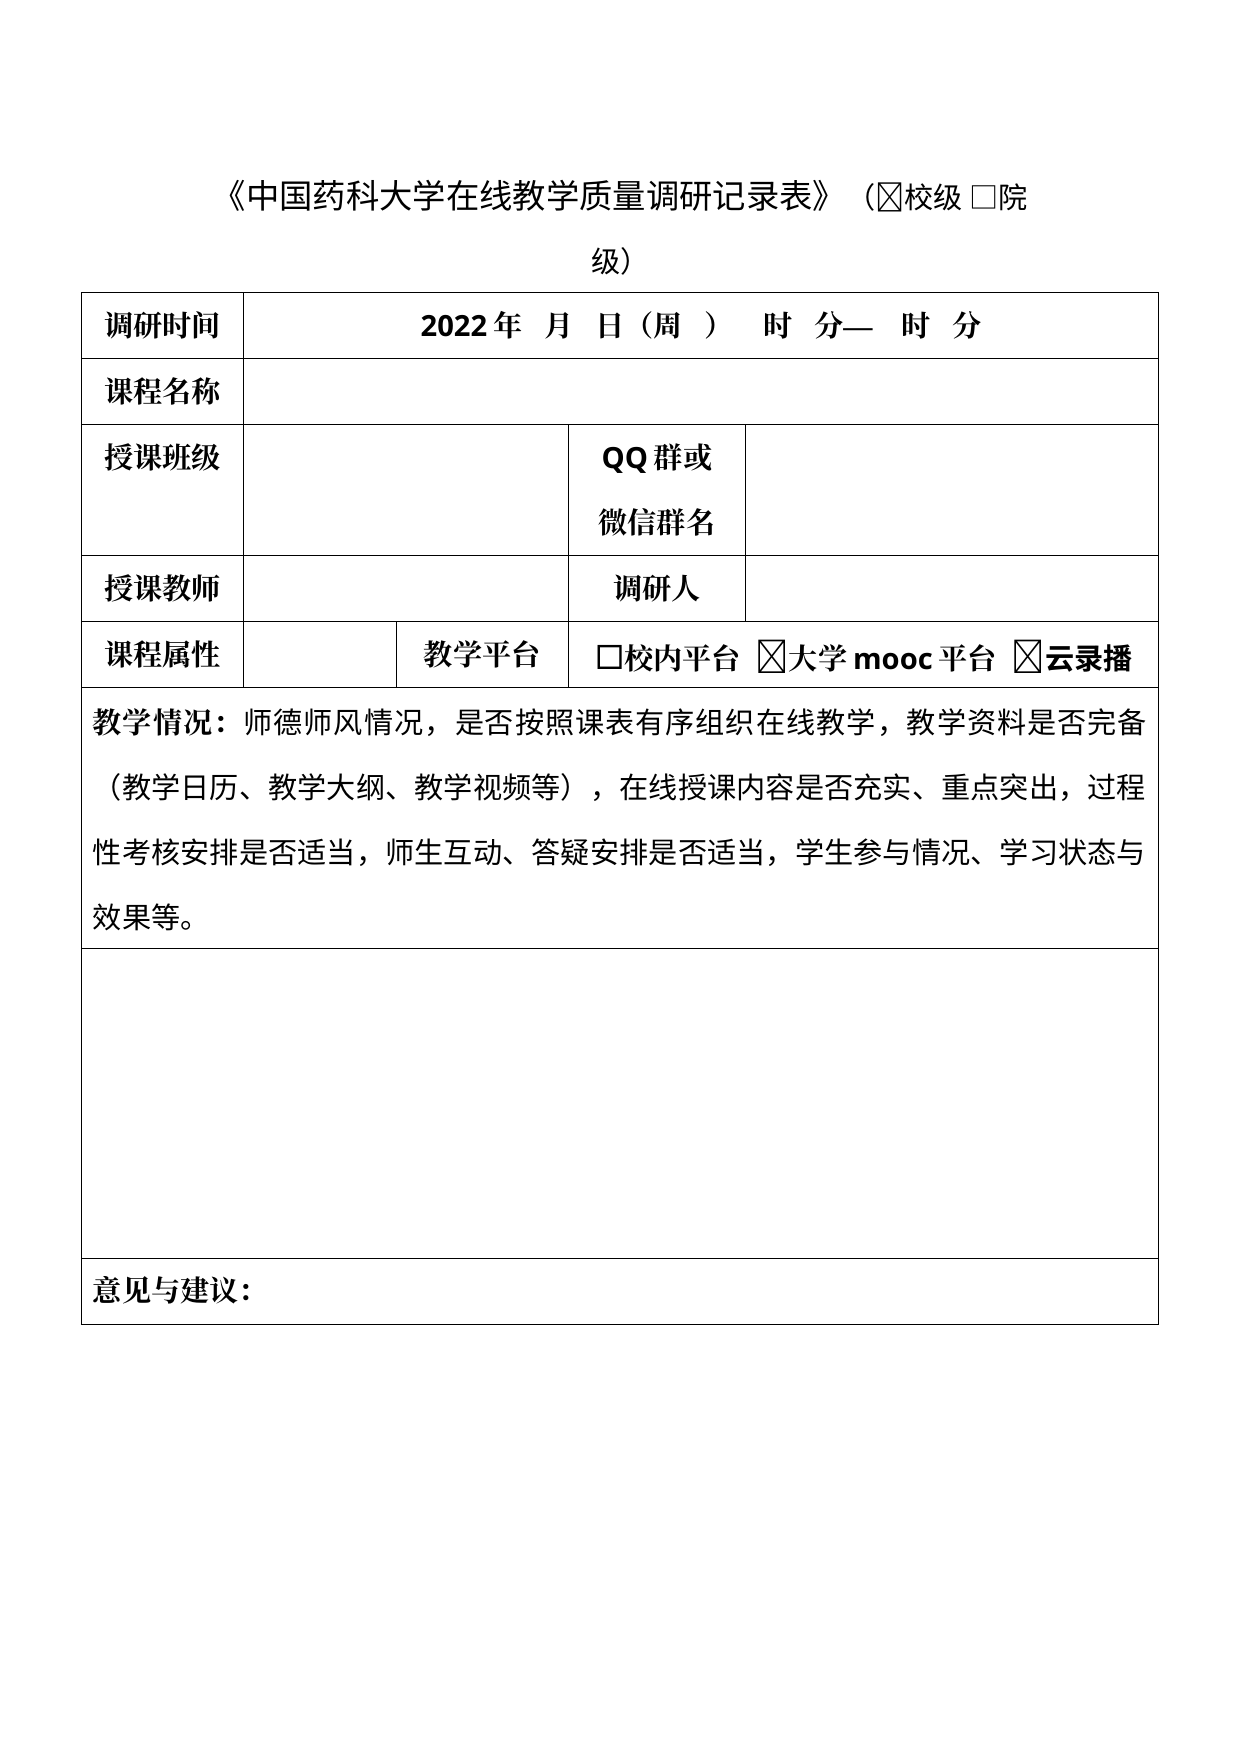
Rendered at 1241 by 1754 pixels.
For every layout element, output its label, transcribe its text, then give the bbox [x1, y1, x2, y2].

text 《中国药科大学在线教学质量调研记录表》（校级 □院级） [187, 162, 1053, 292]
table_cell 课程名称 [82, 359, 243, 424]
table_cell 校内平台 大学mooc平台 云录播 [569, 622, 1158, 687]
table_cell 课程属性 [82, 622, 243, 687]
table_header 2022年 月 日（周 ） 时 分— 时 分 [244, 293, 1158, 358]
table_cell 授课班级 [82, 425, 243, 555]
table_cell [746, 425, 1158, 555]
table_cell [746, 556, 1158, 621]
table_cell [244, 622, 396, 687]
table_cell 意见与建议： [82, 1259, 1158, 1324]
table_cell [244, 359, 1158, 424]
table_cell QQ群或 微信群名 [569, 425, 745, 555]
table_cell 教学平台 [397, 622, 568, 687]
table_cell 教学情况：师德师风情况，是否按照课表有序组织在线教学，教学资料是否完备（教学日历、教学大纲、教学视频等），在线授课内容是否充实、重点突出，过程性考核安排是否适当，师生互动、答疑安排是否适当，学生参与情况、学习状态与效果等。 [82, 688, 1158, 948]
table_cell 调研人 [569, 556, 745, 621]
table_cell 授课教师 [82, 556, 243, 621]
table_header 调研时间 [82, 293, 243, 358]
table_cell [244, 556, 568, 621]
table_cell [244, 425, 568, 555]
table_cell [82, 949, 1158, 1258]
